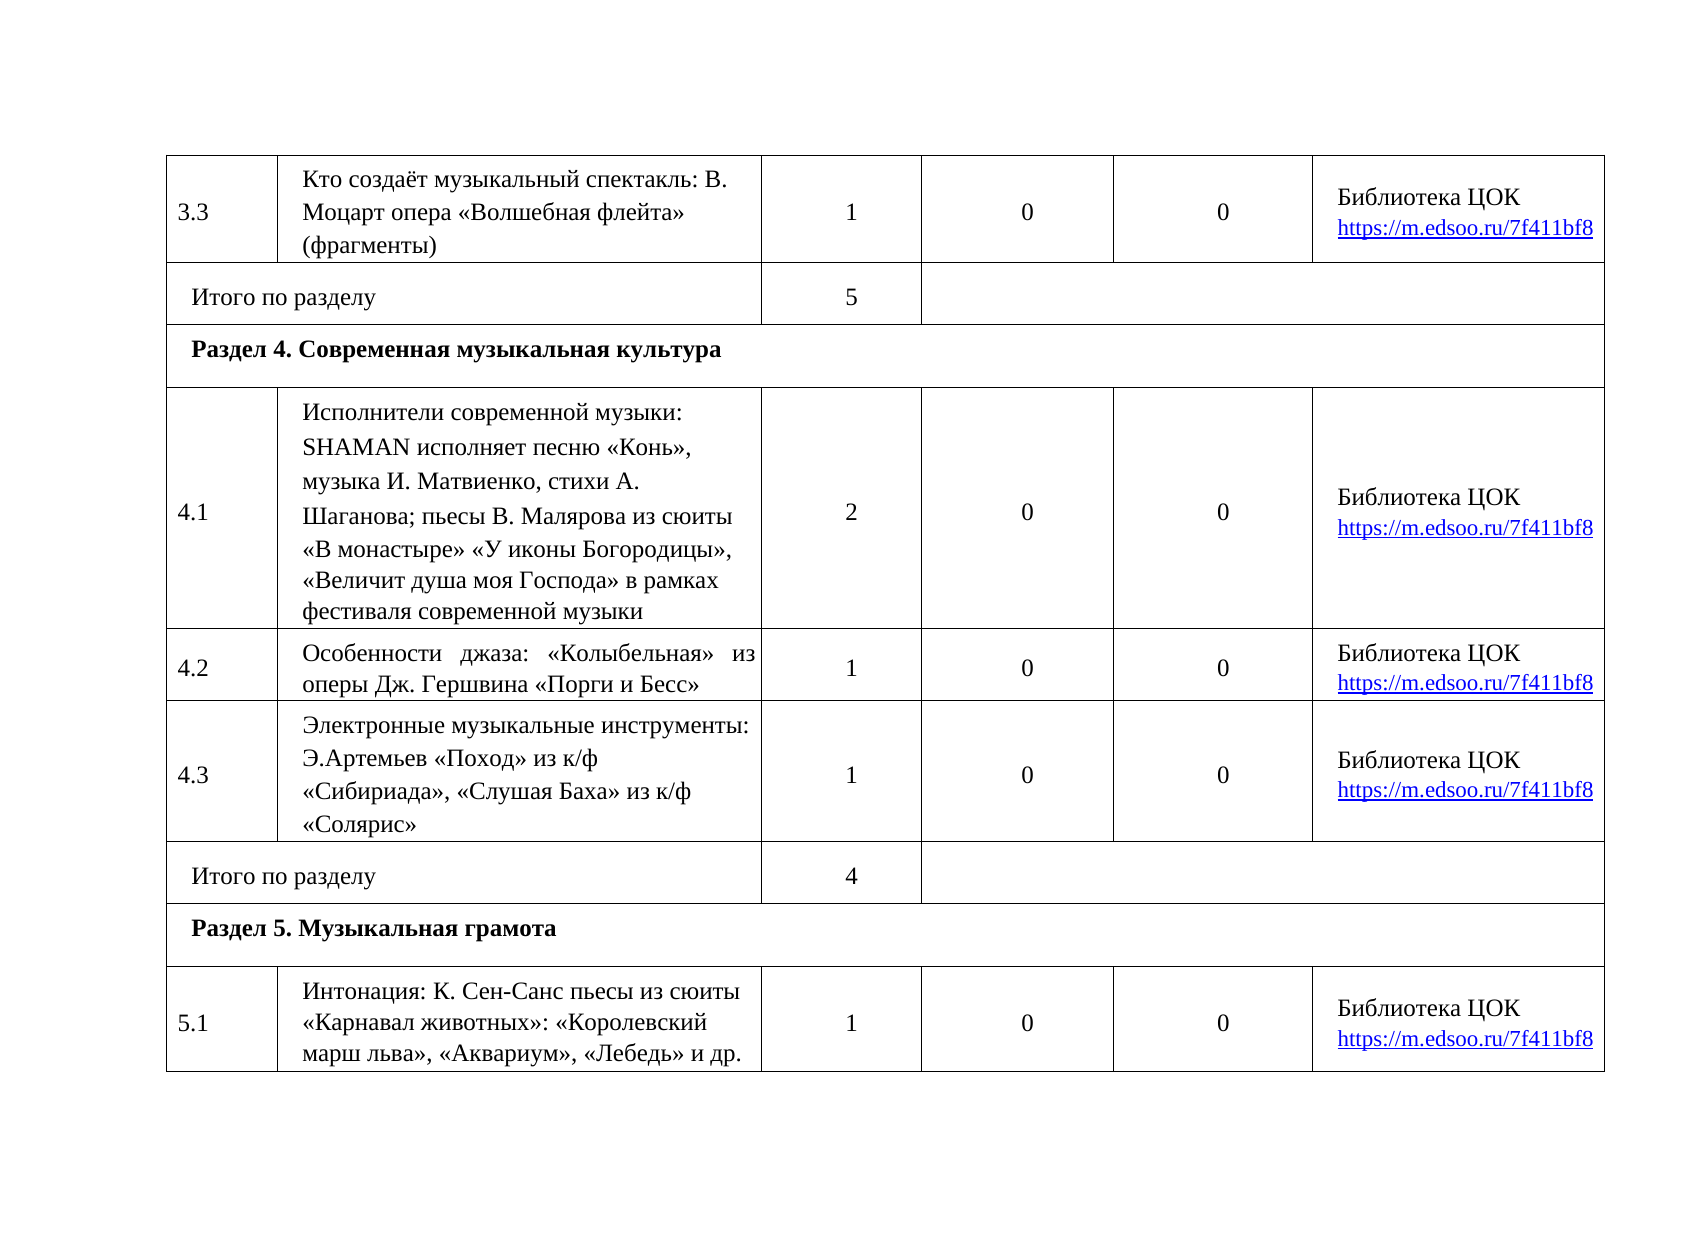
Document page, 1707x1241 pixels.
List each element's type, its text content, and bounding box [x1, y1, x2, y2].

table_cell 0 [922, 388, 1113, 628]
table_cell Раздел 5. Музыкальная грамота [167, 904, 1113, 966]
table_cell 4.2 [167, 629, 277, 700]
table_cell 4.3 [167, 701, 277, 841]
table_cell [1312, 842, 1604, 903]
table_cell 0 [1114, 967, 1312, 1071]
table_cell 0 [1114, 629, 1312, 700]
table_header 1 [762, 156, 921, 261]
table_cell Исполнители современной музыки: SHAMAN исполняет песню «Конь», музыка И. Матвиенко, стихи А. Шаганова; пьесы В. Малярова из сюиты «В монастыре» «У иконы Богородицы», «Величит душа моя Господа» в рамках фестиваля современной музыки [278, 388, 761, 628]
table_cell [1113, 263, 1312, 324]
table_cell 0 [922, 629, 1113, 700]
table_cell Электронные музыкальные инструменты: Э.Артемьев «Поход» из к/ф «Сибириада», «Слушая Баха» из к/ф «Солярис» [278, 701, 761, 841]
table_header 0 [922, 156, 1113, 261]
table_cell 5.1 [167, 967, 277, 1071]
table_cell [1113, 842, 1312, 903]
table_cell Раздел 4. Современная музыкальная культура [167, 325, 1113, 387]
table_header Кто создаёт музыкальный спектакль: В. Моцарт опера «Волшебная флейта» (фрагменты) [278, 156, 761, 261]
table_cell Итого по разделу [167, 842, 761, 903]
table_cell Особенности джаза: «Колыбельная» из оперы Дж. Гершвина «Порги и Бесс» [278, 629, 761, 700]
table_cell 1 [762, 629, 921, 700]
table_cell Библиотека ЦОК https://m.edsoo.ru/7f411bf8 [1313, 701, 1604, 841]
table_cell Интонация: К. Сен-Санс пьесы из сюиты «Карнавал животных»: «Королевский марш льва», «Аквариум», «Лебедь» и др. [278, 967, 761, 1071]
table_header 3.3 [167, 156, 277, 261]
table_cell Библиотека ЦОК https://m.edsoo.ru/7f411bf8 [1313, 629, 1604, 700]
table_cell [1113, 904, 1312, 966]
table_cell [922, 842, 1113, 903]
table_cell 4.1 [167, 388, 277, 628]
table_cell 1 [762, 967, 921, 1071]
table_cell 1 [762, 701, 921, 841]
table_cell 0 [1114, 388, 1312, 628]
table_header 0 [1114, 156, 1312, 261]
table_cell 2 [762, 388, 921, 628]
table_cell 0 [922, 701, 1113, 841]
table_cell [1312, 263, 1604, 324]
table_cell [1312, 904, 1604, 966]
table_cell Итого по разделу [167, 263, 761, 324]
table_cell [922, 263, 1113, 324]
table_cell 4 [762, 842, 921, 903]
table_header Библиотека ЦОК https://m.edsoo.ru/7f411bf8 [1313, 156, 1604, 261]
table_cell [1313, 967, 1604, 1071]
table_cell 0 [1114, 701, 1312, 841]
table_cell 5 [762, 263, 921, 324]
table_cell 0 [922, 967, 1113, 1071]
table_cell [1113, 325, 1312, 387]
table_cell [1312, 325, 1604, 387]
table_cell Библиотека ЦОК https://m.edsoo.ru/7f411bf8 [1313, 388, 1604, 628]
